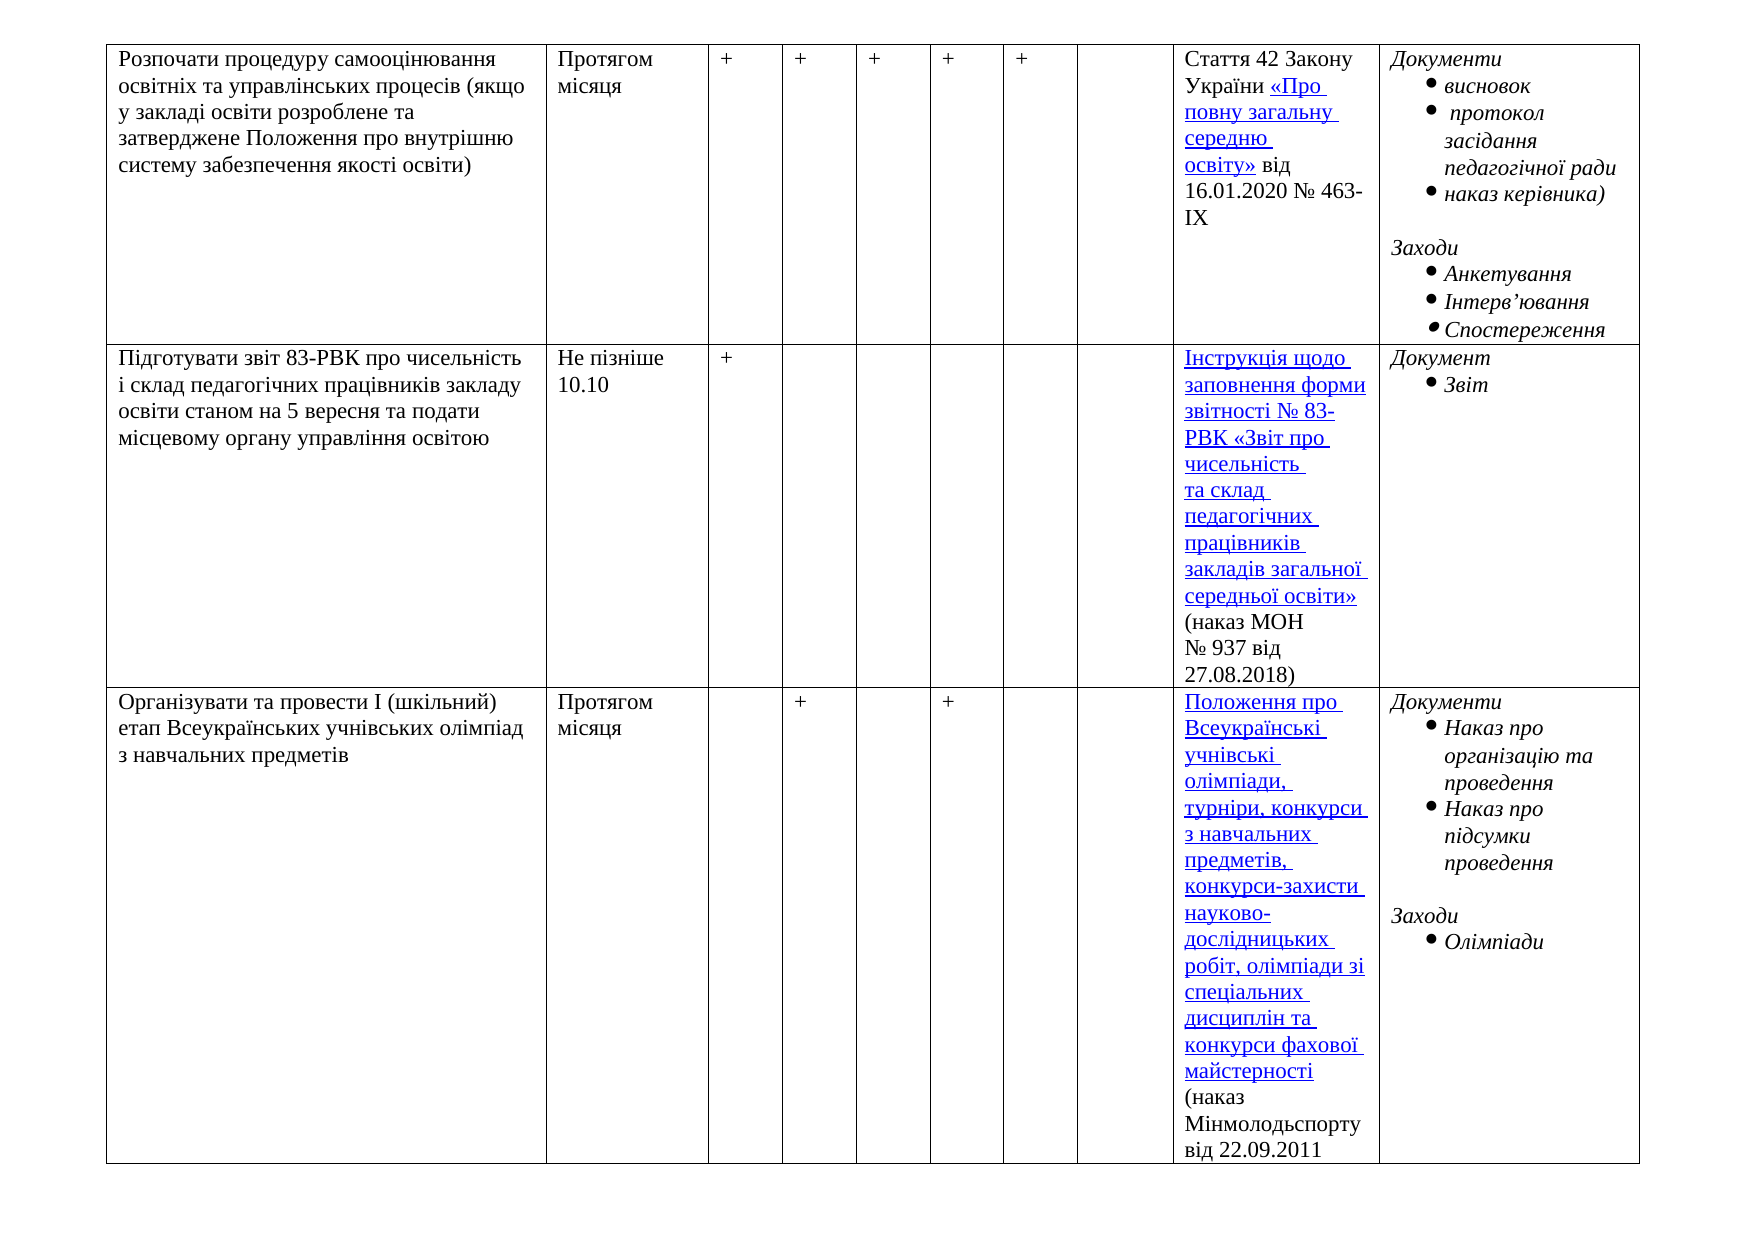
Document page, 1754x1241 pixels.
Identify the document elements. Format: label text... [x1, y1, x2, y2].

table_cell Протягом місяця [547, 45, 708, 343]
table_cell Не пізніше 10.10 [547, 345, 708, 687]
table_cell Протягом місяця [547, 688, 708, 1162]
table_cell [1078, 345, 1173, 687]
table_cell Документи висновок протокол засідання педагогічної ради наказ керівника) Заходи Анкетування Інтерв’ювання Спостереження [1380, 45, 1639, 343]
table_cell + [857, 45, 930, 343]
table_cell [107, 688, 546, 1162]
table_cell Розпочати процедуру самооцінювання освітніх та управлінських процесів (якщо у закладі освіти розроблене та затверджене Положення про внутрішню систему забезпечення якості освіти) [107, 45, 546, 343]
table_cell + [783, 45, 856, 343]
table_cell + [783, 688, 856, 1162]
table_cell [931, 345, 1003, 687]
table_cell Стаття 42 Закону України «Про повну загальну середню освіту» від 16.01.2020 № 463-IX [1174, 45, 1379, 343]
table_cell + [1004, 45, 1077, 343]
table_cell [709, 688, 782, 1162]
table_cell Підготувати звіт 83-РВК про чисельність і склад педагогічних працівників закладу освіти станом на 5 вересня та подати місцевому органу управління освітою [107, 345, 546, 687]
table_cell [1004, 345, 1077, 687]
table_cell Інструкція щодо заповнення форми звітності № 83-РВК «Звіт про чисельність та склад педагогічних працівників закладів загальної середньої освіти» (наказ МОН № 937 від 27.08.2018) [1174, 345, 1379, 687]
table_cell + [931, 688, 1003, 1162]
table_cell [857, 688, 930, 1162]
table_cell [857, 345, 930, 687]
table_cell [1078, 45, 1173, 343]
table_cell + [709, 345, 782, 687]
table_cell [1078, 688, 1173, 1162]
table_cell + [709, 45, 782, 343]
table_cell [1380, 688, 1639, 1162]
table_cell + [931, 45, 1003, 343]
table_cell [783, 345, 856, 687]
table_cell Документ Звіт [1380, 345, 1639, 687]
table_cell [1004, 688, 1077, 1162]
